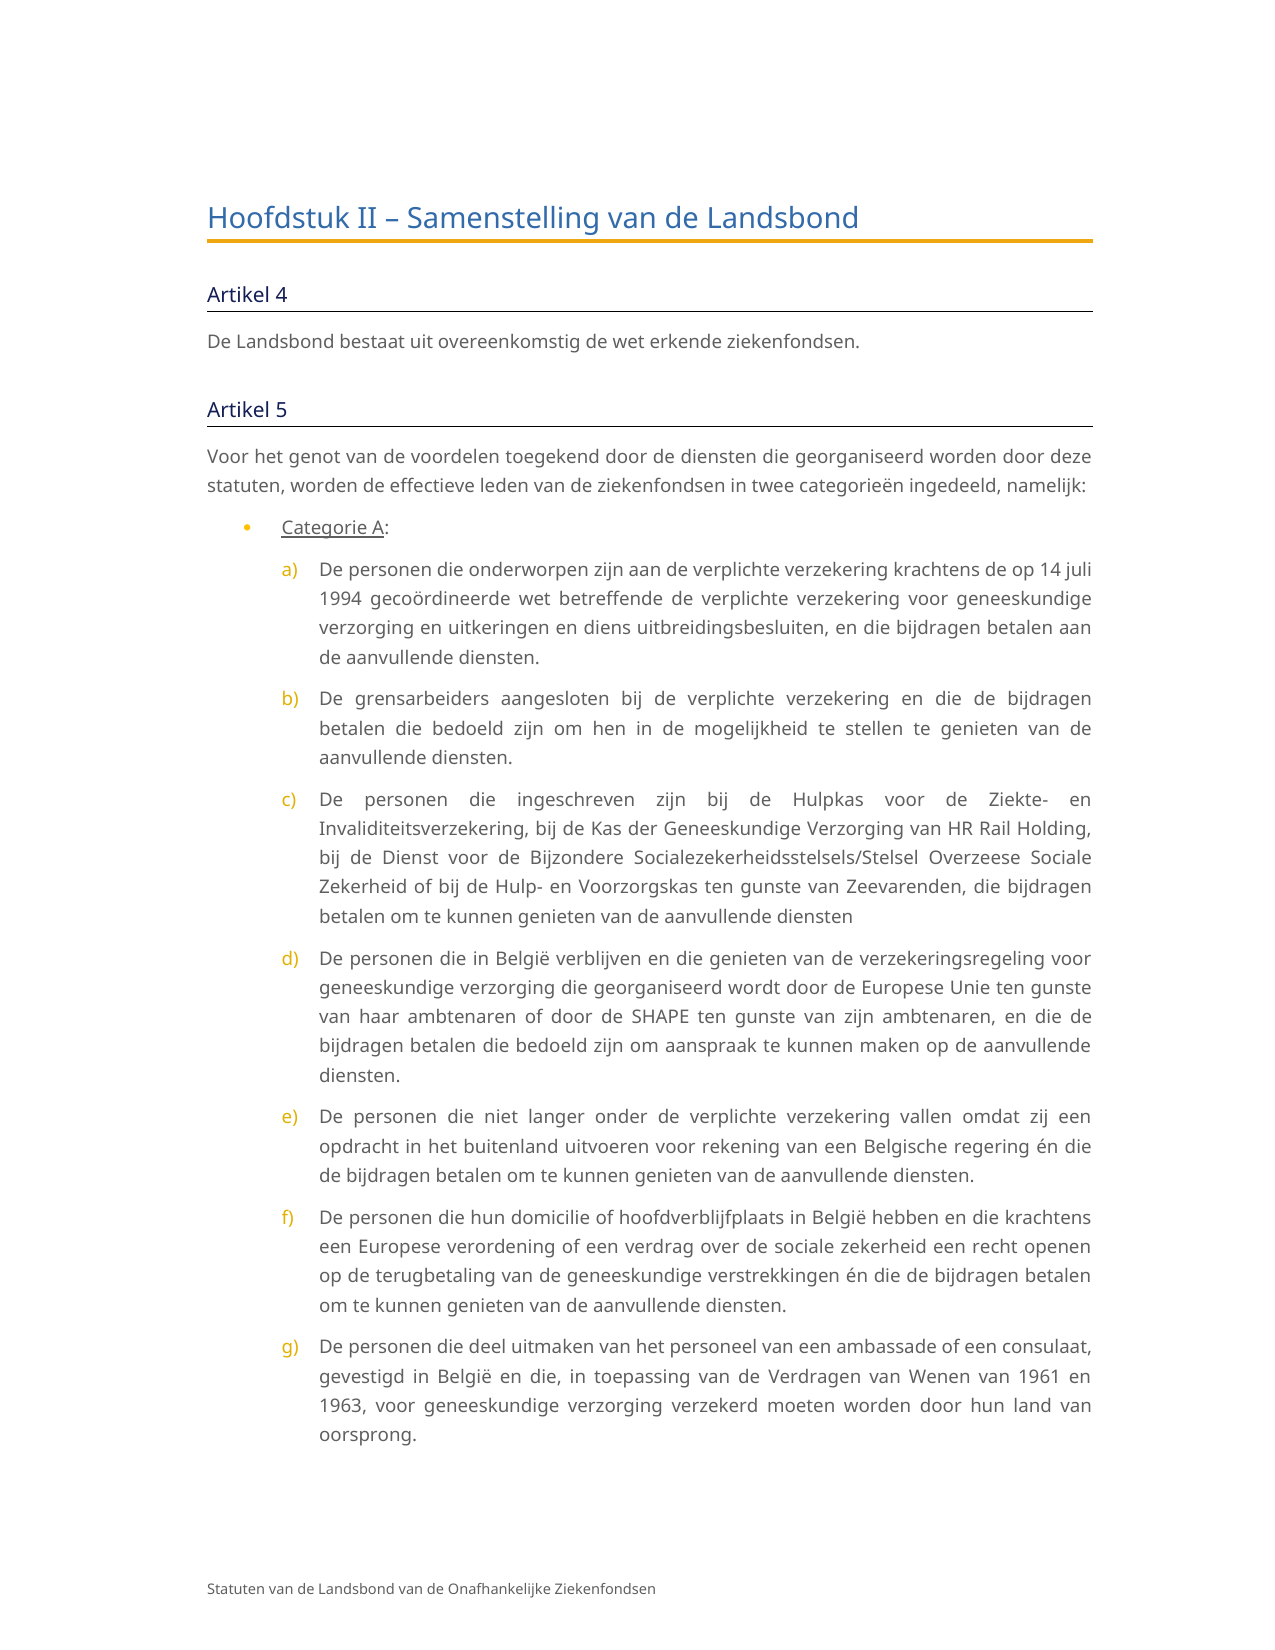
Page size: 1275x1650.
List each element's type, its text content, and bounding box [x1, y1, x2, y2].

subtitle Artikel 5 [207, 395, 1093, 426]
list Categorie A: [244, 514, 1093, 540]
text De Landsbond bestaat uit overeenkomstig de wet erkende ziekenfondsen. [207, 328, 1093, 354]
text Voor het genot van de voordelen toegekend door de diensten die georganiseerd worden door deze statuten, worden de effectieve leden van de ziekenfondsen in twee categorieën ingedeeld, namelijk: [207, 443, 1093, 498]
list De personen die in België verblijven en die genieten van de verzekeringsregeling voor geneeskundige verzorging die georganiseerd wordt door de Europese Unie ten gunste van haar ambtenaren of door de SHAPE ten gunste van zijn ambtenaren, en die de bijdragen betalen die bedoeld zijn om aanspraak te kunnen maken op de aanvullende diensten. [281, 945, 1093, 1087]
list De personen die hun domicilie of hoofdverblijfplaats in België hebben en die krachtens een Europese verordening of een verdrag over de sociale zekerheid een recht openen op de terugbetaling van de geneeskundige verstrekkingen én die de bijdragen betalen om te kunnen genieten van de aanvullende diensten. [281, 1204, 1093, 1317]
subtitle Artikel 4 [207, 280, 1093, 311]
subtitle Hoofdstuk II – Samenstelling van de Landsbond [207, 198, 1093, 239]
list De grensarbeiders aangesloten bij de verplichte verzekering en die de bijdragen betalen die bedoeld zijn om hen in de mogelijkheid te stellen te genieten van de aanvullende diensten. [281, 686, 1093, 770]
list De personen die deel uitmaken van het personeel van een ambassade of een consulaat, gevestigd in België en die, in toepassing van de Verdragen van Wenen van 1961 en 1963, voor geneeskundige verzorging verzekerd moeten worden door hun land van oorsprong. [281, 1334, 1093, 1447]
list De personen die niet langer onder de verplichte verzekering vallen omdat zij een opdracht in het buitenland uitvoeren voor rekening van een Belgische regering én die de bijdragen betalen om te kunnen genieten van de aanvullende diensten. [281, 1104, 1093, 1188]
list De personen die ingeschreven zijn bij de Hulpkas voor de Ziekte- en Invaliditeitsverzekering, bij de Kas der Geneeskundige Verzorging van HR Rail Holding, bij de Dienst voor de Bijzondere Socialezekerheidsstelsels/Stelsel Overzeese Sociale Zekerheid of bij de Hulp- en Voorzorgskas ten gunste van Zeevarenden, die bijdragen betalen om te kunnen genieten van de aanvullende diensten [281, 786, 1093, 929]
list De personen die onderworpen zijn aan de verplichte verzekering krachtens de op 14 juli 1994 gecoördineerde wet betreffende de verplichte verzekering voor geneeskundige verzorging en uitkeringen en diens uitbreidingsbesluiten, en die bijdragen betalen aan de aanvullende diensten. [281, 556, 1093, 669]
